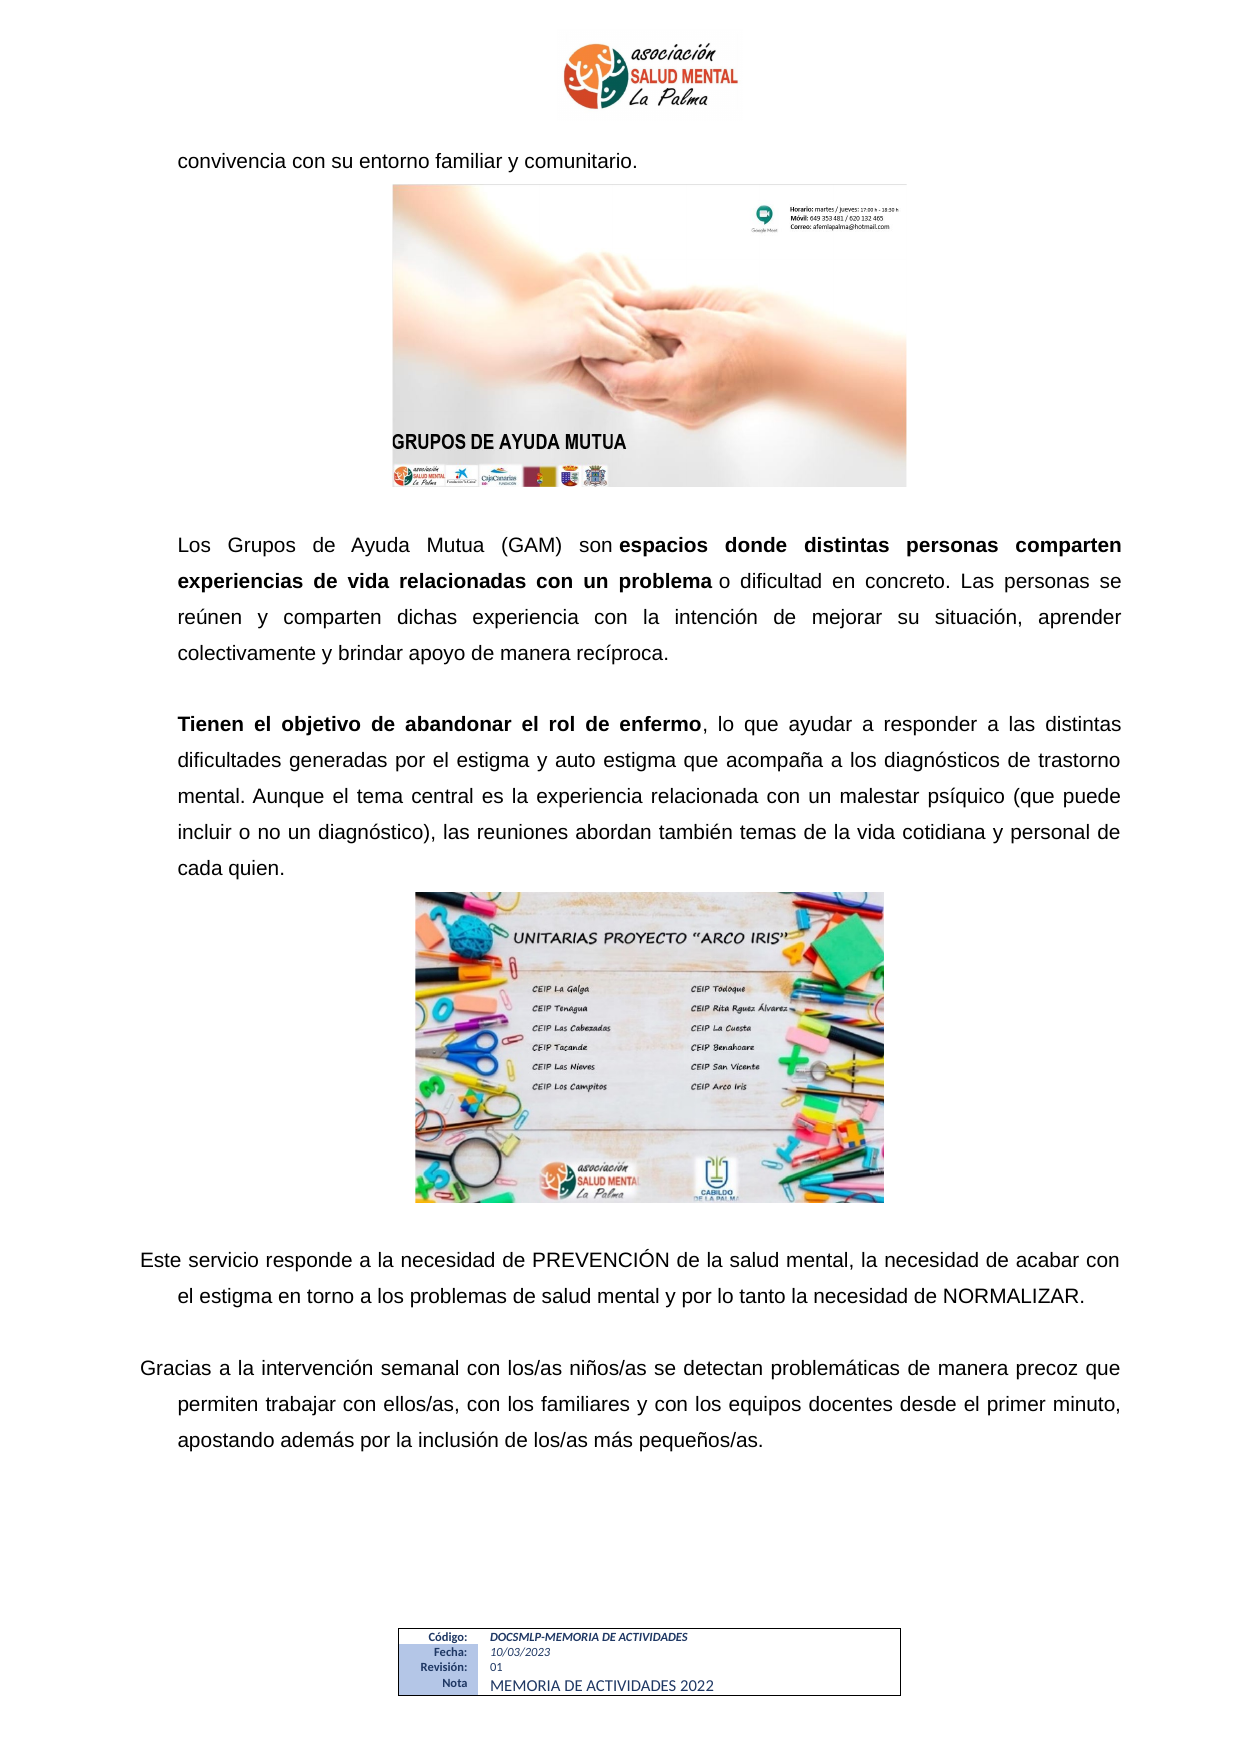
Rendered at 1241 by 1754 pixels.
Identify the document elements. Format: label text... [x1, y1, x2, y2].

text Los Grupos de Ayuda Mutua (GAM) son espacios donde distintas personas comparten experiencias de vida relacionadas con un problema o dificultad en concreto. Las personas se reúnen y comparten dichas experiencia con la intención de mejorar su situación, aprender colectivamente y brindar apoyo de manera recíproca. [177, 533, 1122, 664]
text Tienen el objetivo de abandonar el rol de enfermo, lo que ayudar a responder a las distintas dificultades generadas por el estigma y auto estigma que acompaña a los diagnósticos de trastorno mental. Aunque el tema central es la experiencia relacionada con un malestar psíquico (que puede incluir o no un diagnóstico), las reuniones abordan también temas de la vida cotidiana y personal de cada quien. [177, 712, 1122, 880]
picture [392, 184, 907, 487]
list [140, 149, 1122, 173]
picture [415, 892, 884, 1203]
list Gracias a la intervención semanal con los/as niños/as se detectan problemáticas de manera precoz que permiten trabajar con ellos/as, con los familiares y con los equipos docentes desde el primer minuto, apostando además por la inclusión de los/as más pequeños/as. [140, 1356, 1122, 1452]
list Este servicio responde a la necesidad de PREVENCIÓN de la salud mental, la necesidad de acabar con el estigma en torno a los problemas de salud mental y por lo tanto la necesidad de NORMALIZAR. [140, 1248, 1122, 1308]
picture [556, 29, 743, 121]
